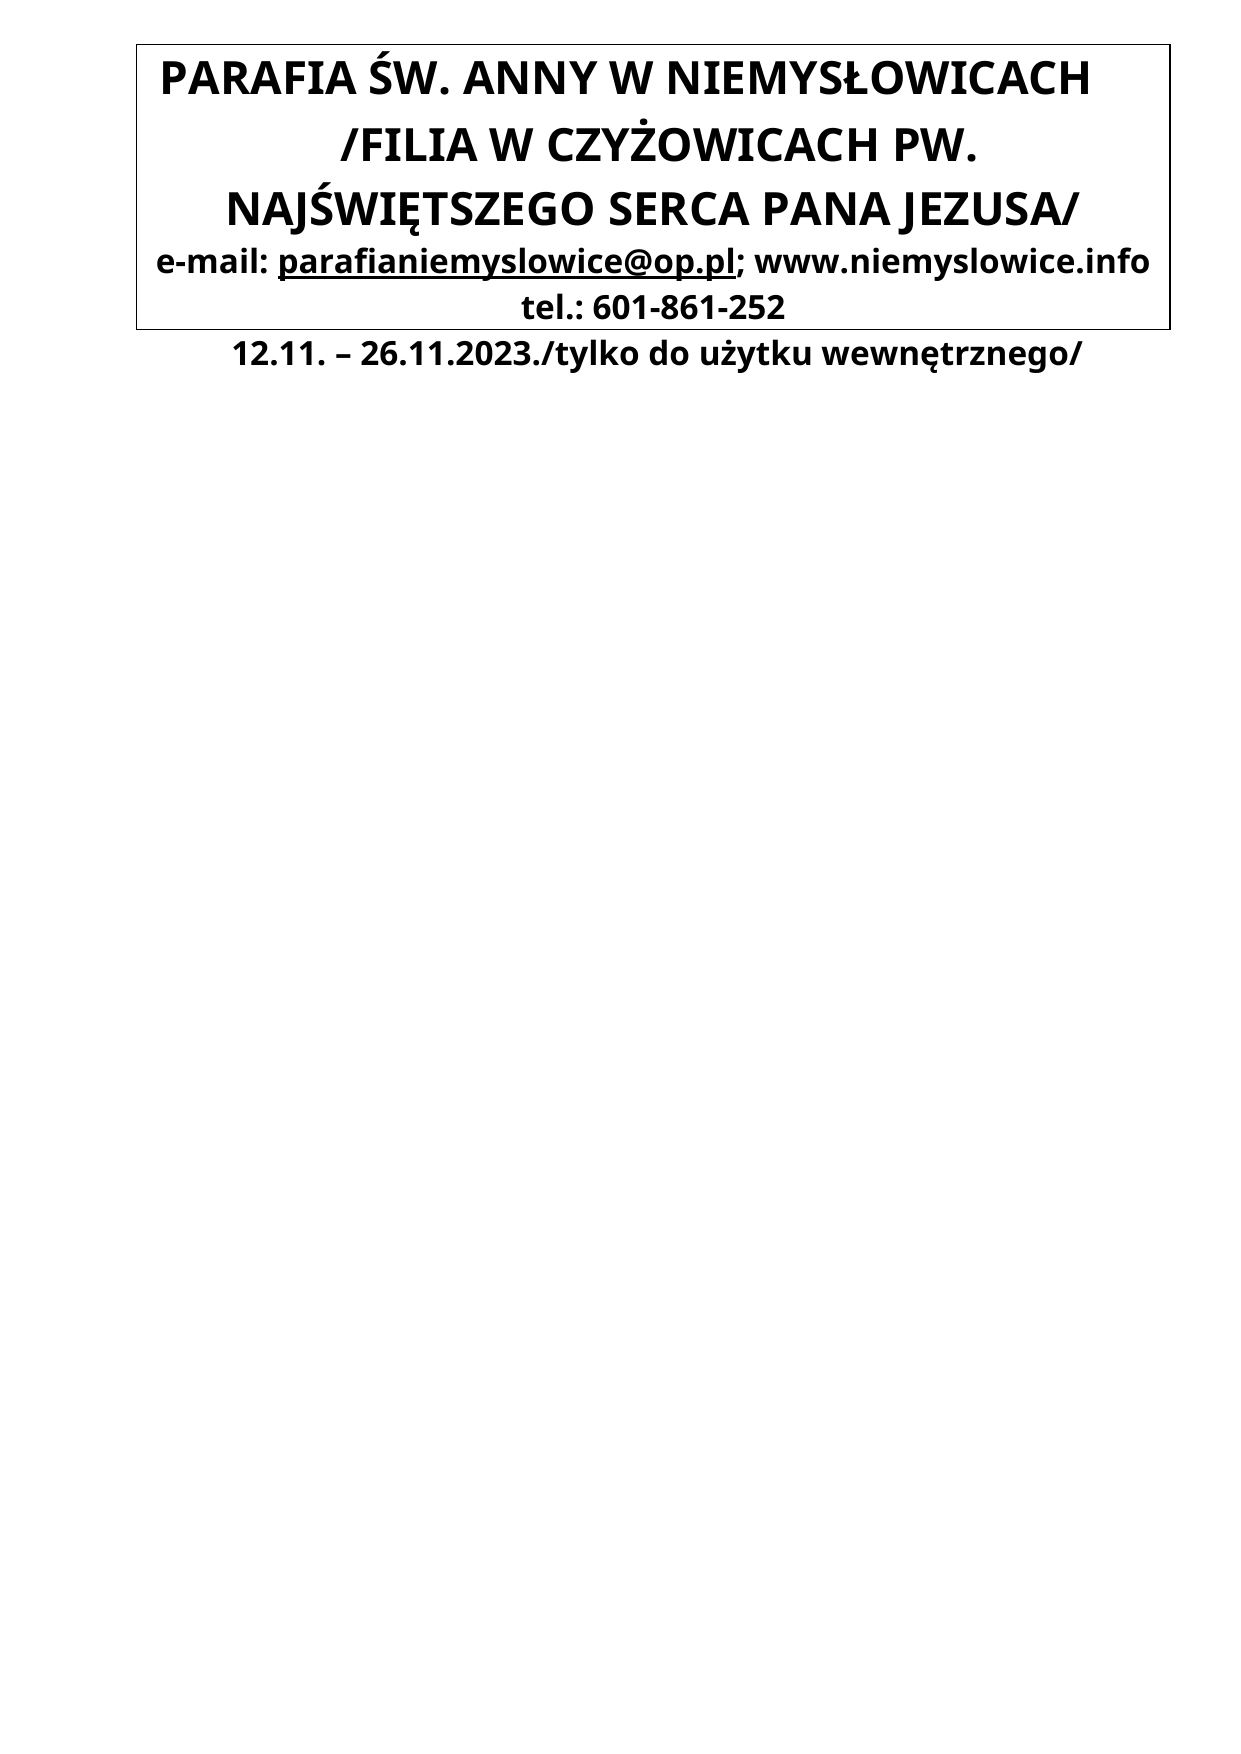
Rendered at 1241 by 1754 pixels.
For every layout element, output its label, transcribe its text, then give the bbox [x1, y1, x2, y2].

table_header PARAFIA ŚW. ANNY W NIEMYSŁOWICACH /FILIA W CZYŻOWICACH PW. NAJŚWIĘTSZEGO SERCA PANA JEZUSA/ e-mail: parafianiemyslowice@op.pl; www.niemyslowice.info tel.: 601-861-252 [137, 45, 1169, 329]
text 12.11. – 26.11.2023./tylko do użytku wewnętrznego/ [148, 330, 1167, 376]
